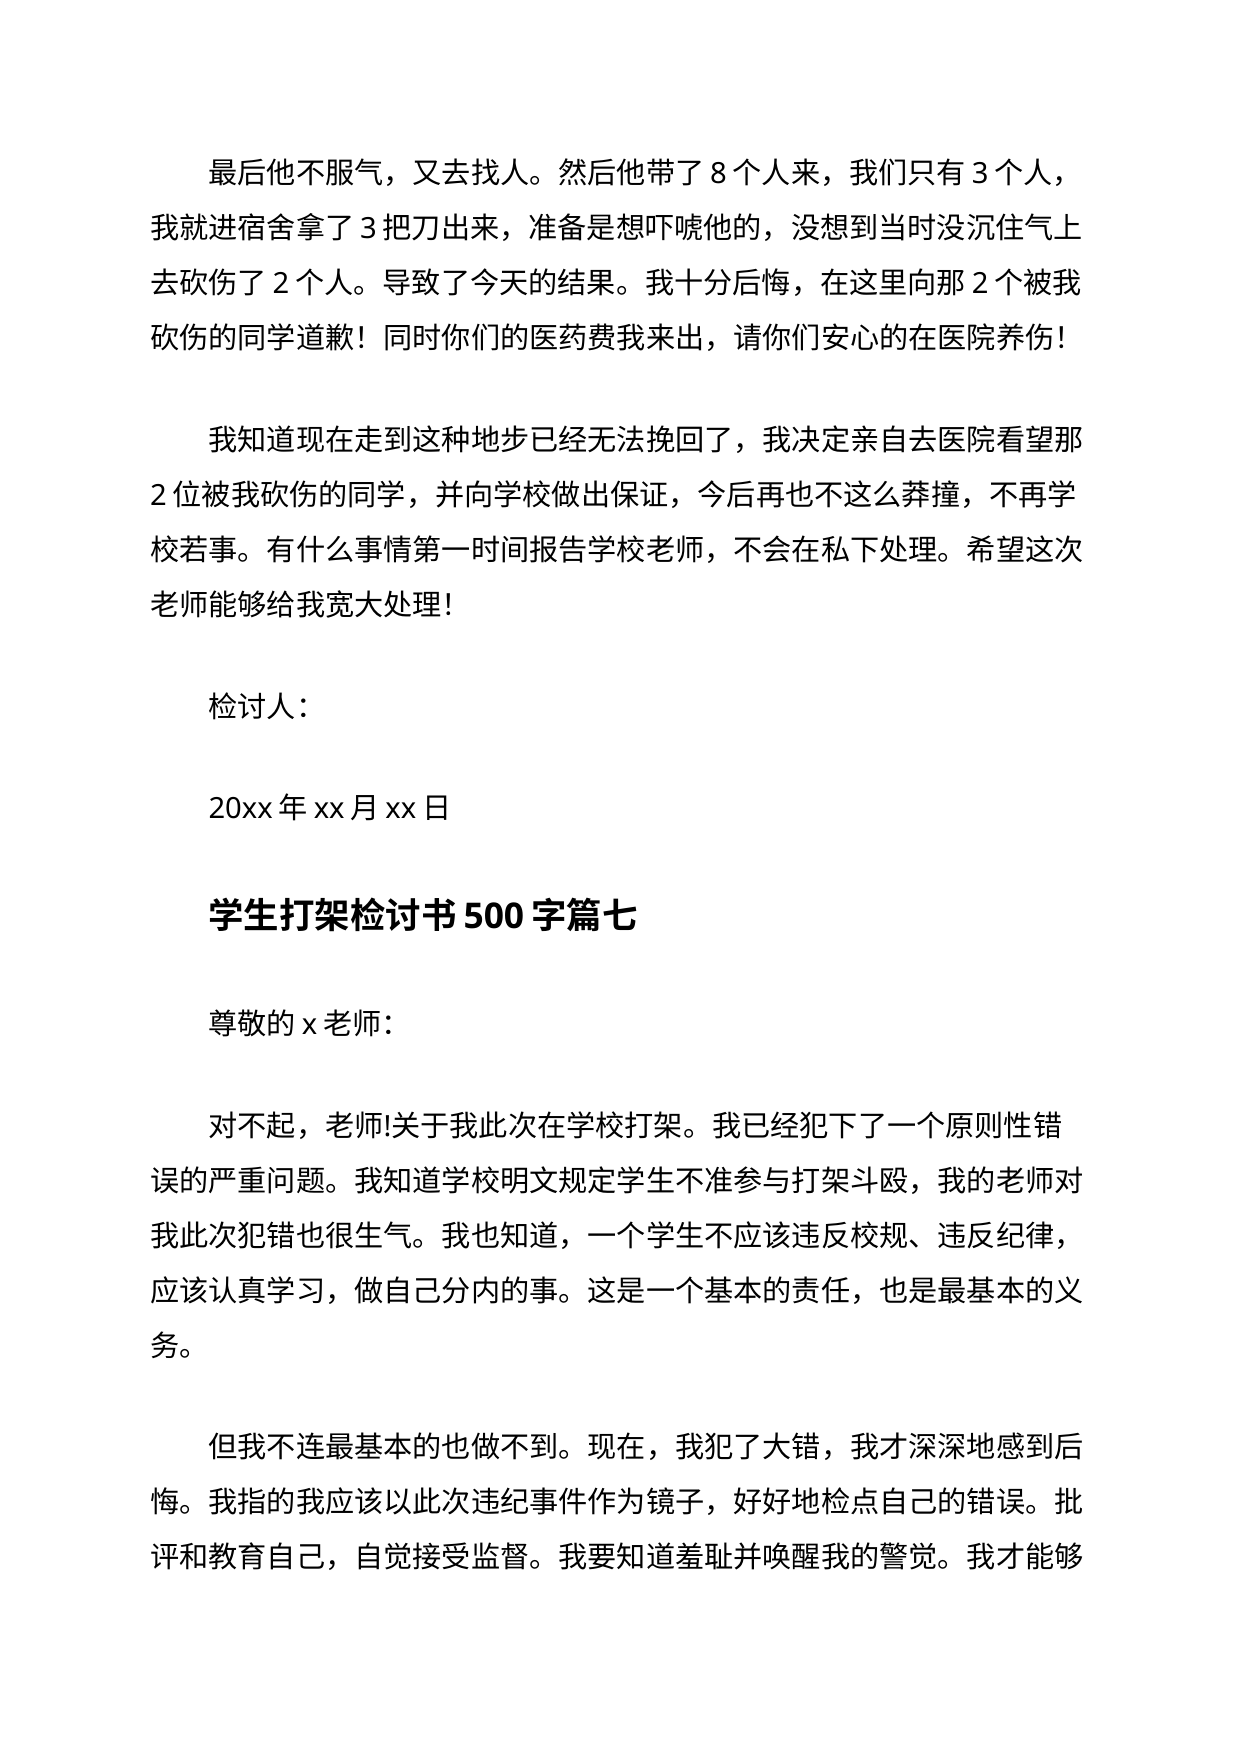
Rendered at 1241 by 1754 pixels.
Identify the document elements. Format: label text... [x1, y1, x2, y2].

text 检讨人： [150, 683, 1090, 726]
text 我知道现在走到这种地步已经无法挽回了，我决定亲自去医院看望那2位被我砍伤的同学，并向学校做出保证，今后再也不这么莽撞，不再学校若事。有什么事情第一时间报告学校老师，不会在私下处理。希望这次老师能够给我宽大处理！ [150, 417, 1090, 624]
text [150, 1424, 1090, 1576]
text 20xx年xx月xx日 [150, 785, 1090, 827]
text 学生打架检讨书500字篇七 [150, 887, 1090, 938]
text 尊敬的x老师： [150, 1001, 1090, 1043]
text 对不起，老师!关于我此次在学校打架。我已经犯下了一个原则性错误的严重问题。我知道学校明文规定学生不准参与打架斗殴，我的老师对我此次犯错也很生气。我也知道，一个学生不应该违反校规、违反纪律，应该认真学习，做自己分内的事。这是一个基本的责任，也是最基本的义务。 [150, 1103, 1090, 1364]
text 最后他不服气，又去找人。然后他带了8个人来，我们只有3个人，我就进宿舍拿了3把刀出来，准备是想吓唬他的，没想到当时没沉住气上去砍伤了2个人。导致了今天的结果。我十分后悔，在这里向那2个被我砍伤的同学道歉！同时你们的医药费我来出，请你们安心的在医院养伤！ [150, 150, 1090, 357]
